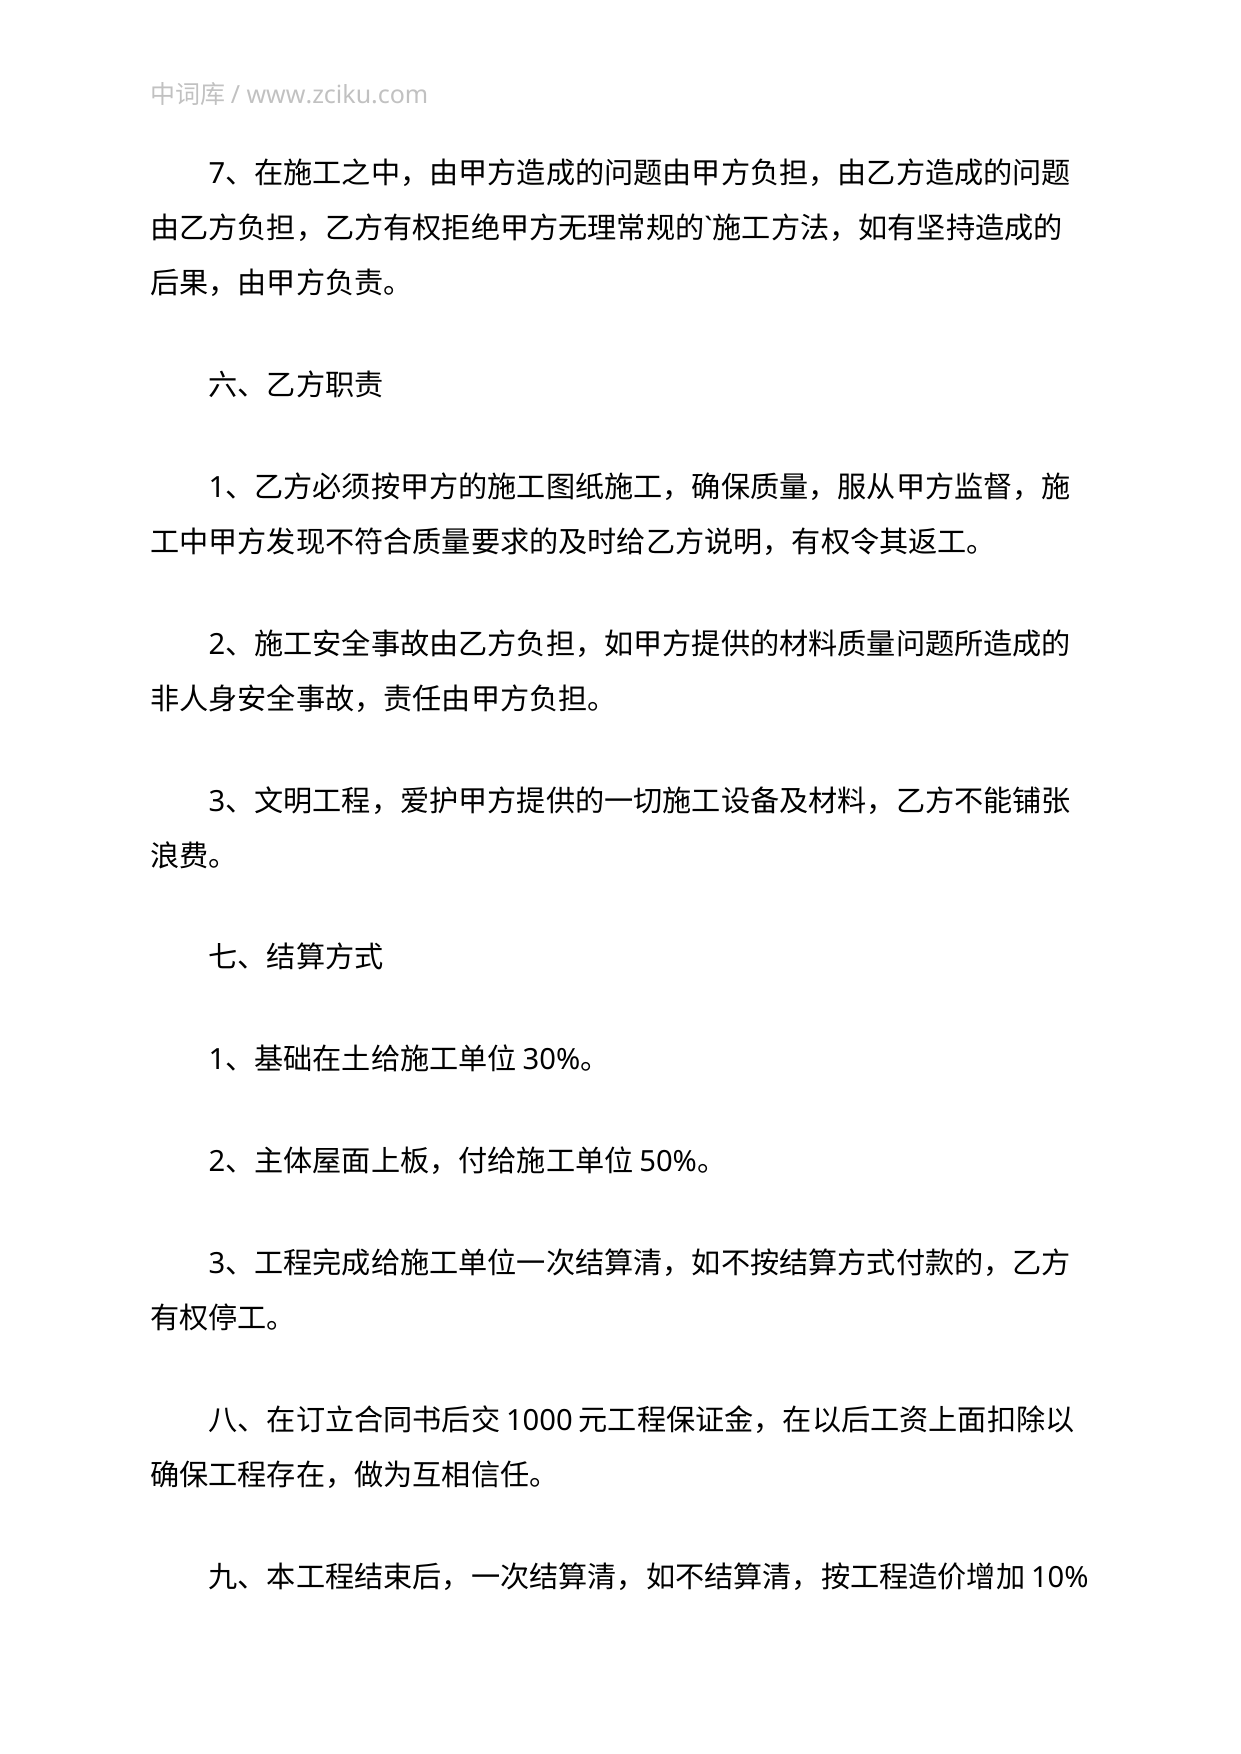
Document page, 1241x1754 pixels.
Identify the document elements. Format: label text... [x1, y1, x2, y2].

text 2、主体屋面上板，付给施工单位50%。 [150, 1138, 1090, 1180]
text 1、基础在土给施工单位30%。 [150, 1036, 1090, 1078]
text 六、乙方职责 [150, 362, 1090, 404]
text 7、在施工之中，由甲方造成的问题由甲方负担，由乙方造成的问题由乙方负担，乙方有权拒绝甲方无理常规的`施工方法，如有坚持造成的后果，由甲方负责。 [150, 150, 1090, 302]
text 七、结算方式 [150, 934, 1090, 976]
text 八、在订立合同书后交1000元工程保证金，在以后工资上面扣除以确保工程存在，做为互相信任。 [150, 1396, 1090, 1494]
text 2、施工安全事故由乙方负担，如甲方提供的材料质量问题所造成的非人身安全事故，责任由甲方负担。 [150, 620, 1090, 718]
text 3、工程完成给施工单位一次结算清，如不按结算方式付款的，乙方有权停工。 [150, 1239, 1090, 1337]
text 3、文明工程，爱护甲方提供的一切施工设备及材料，乙方不能铺张浪费。 [150, 777, 1090, 874]
text 1、乙方必须按甲方的施工图纸施工，确保质量，服从甲方监督，施工中甲方发现不符合质量要求的及时给乙方说明，有权令其返工。 [150, 463, 1090, 561]
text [150, 1553, 1090, 1596]
